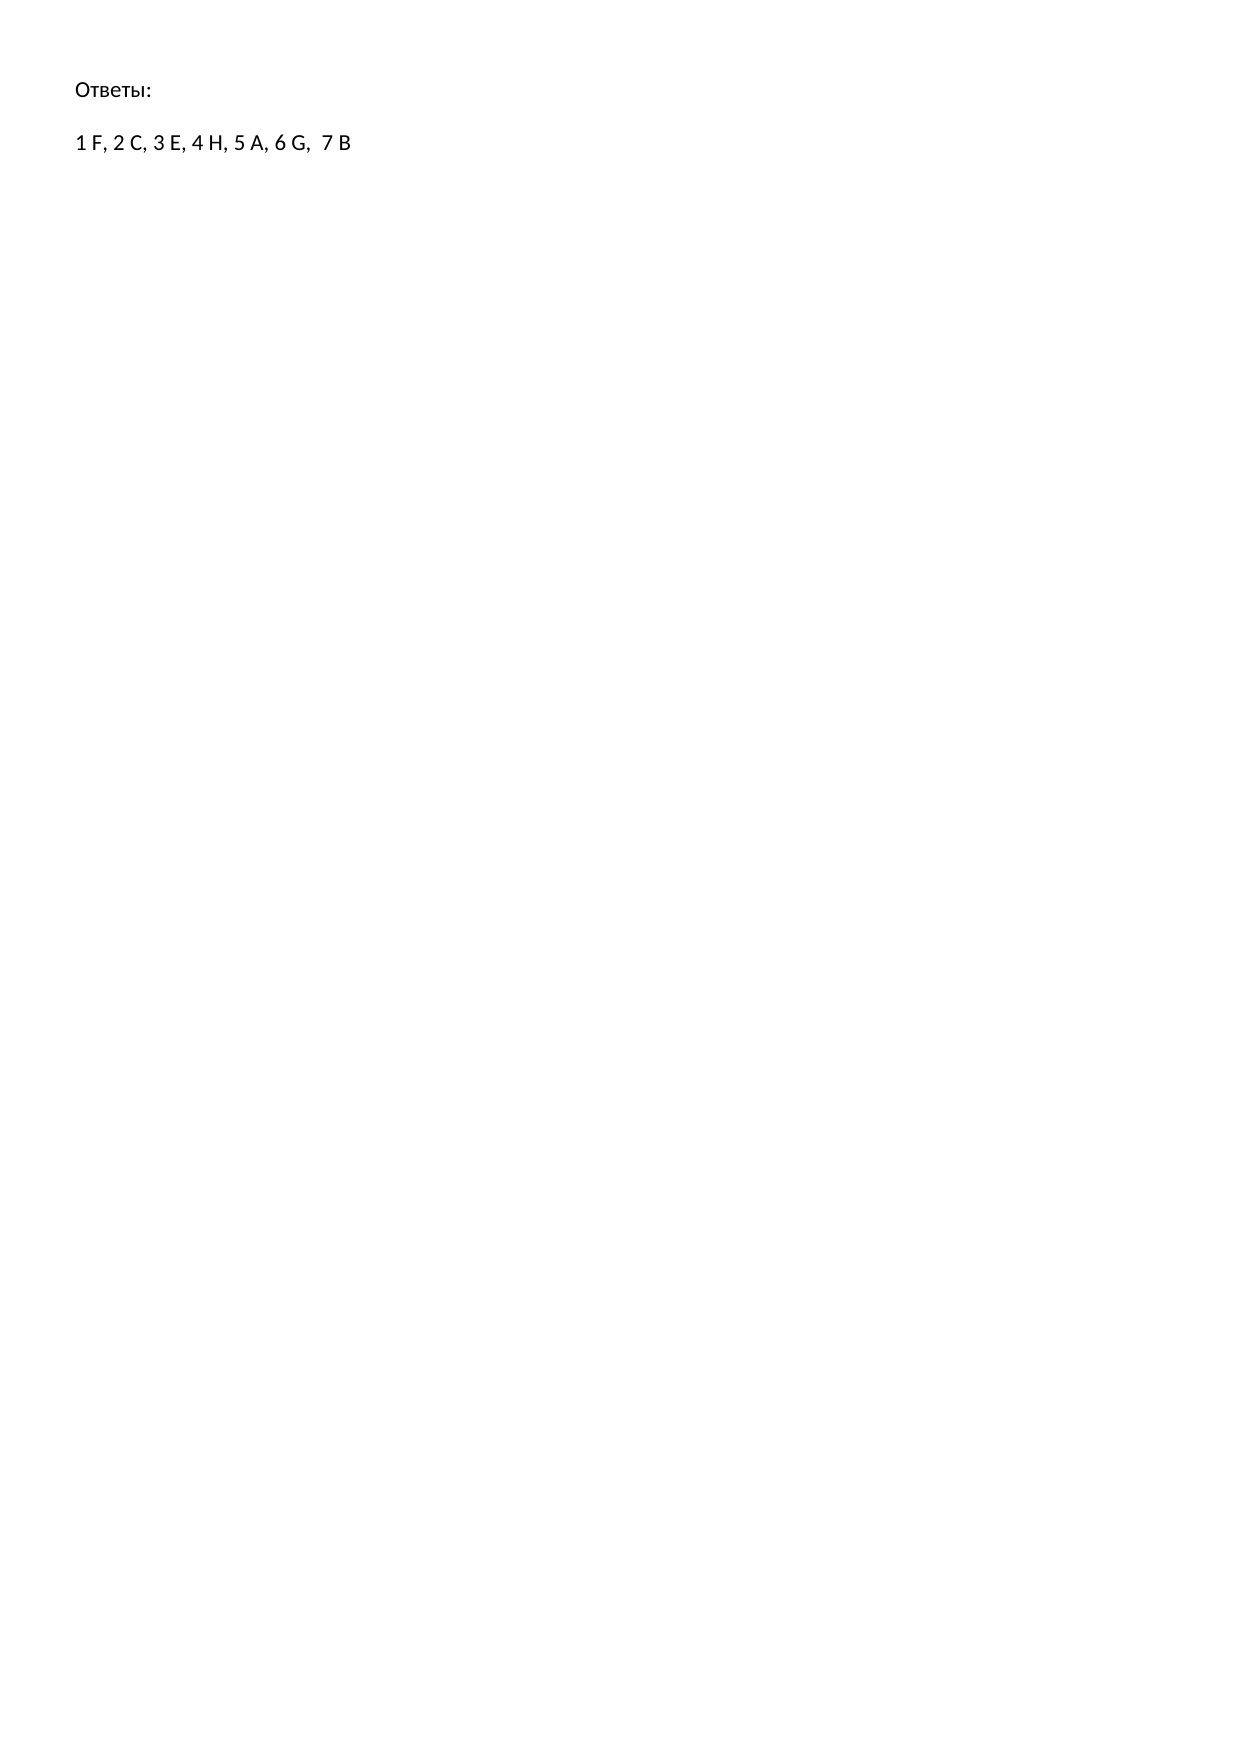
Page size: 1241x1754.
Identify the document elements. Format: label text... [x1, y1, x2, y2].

text 1 F, 2 C, 3 E, 4 H, 5 A, 6 G, 7 B [75, 128, 1165, 156]
text Ответы: [75, 75, 1165, 103]
